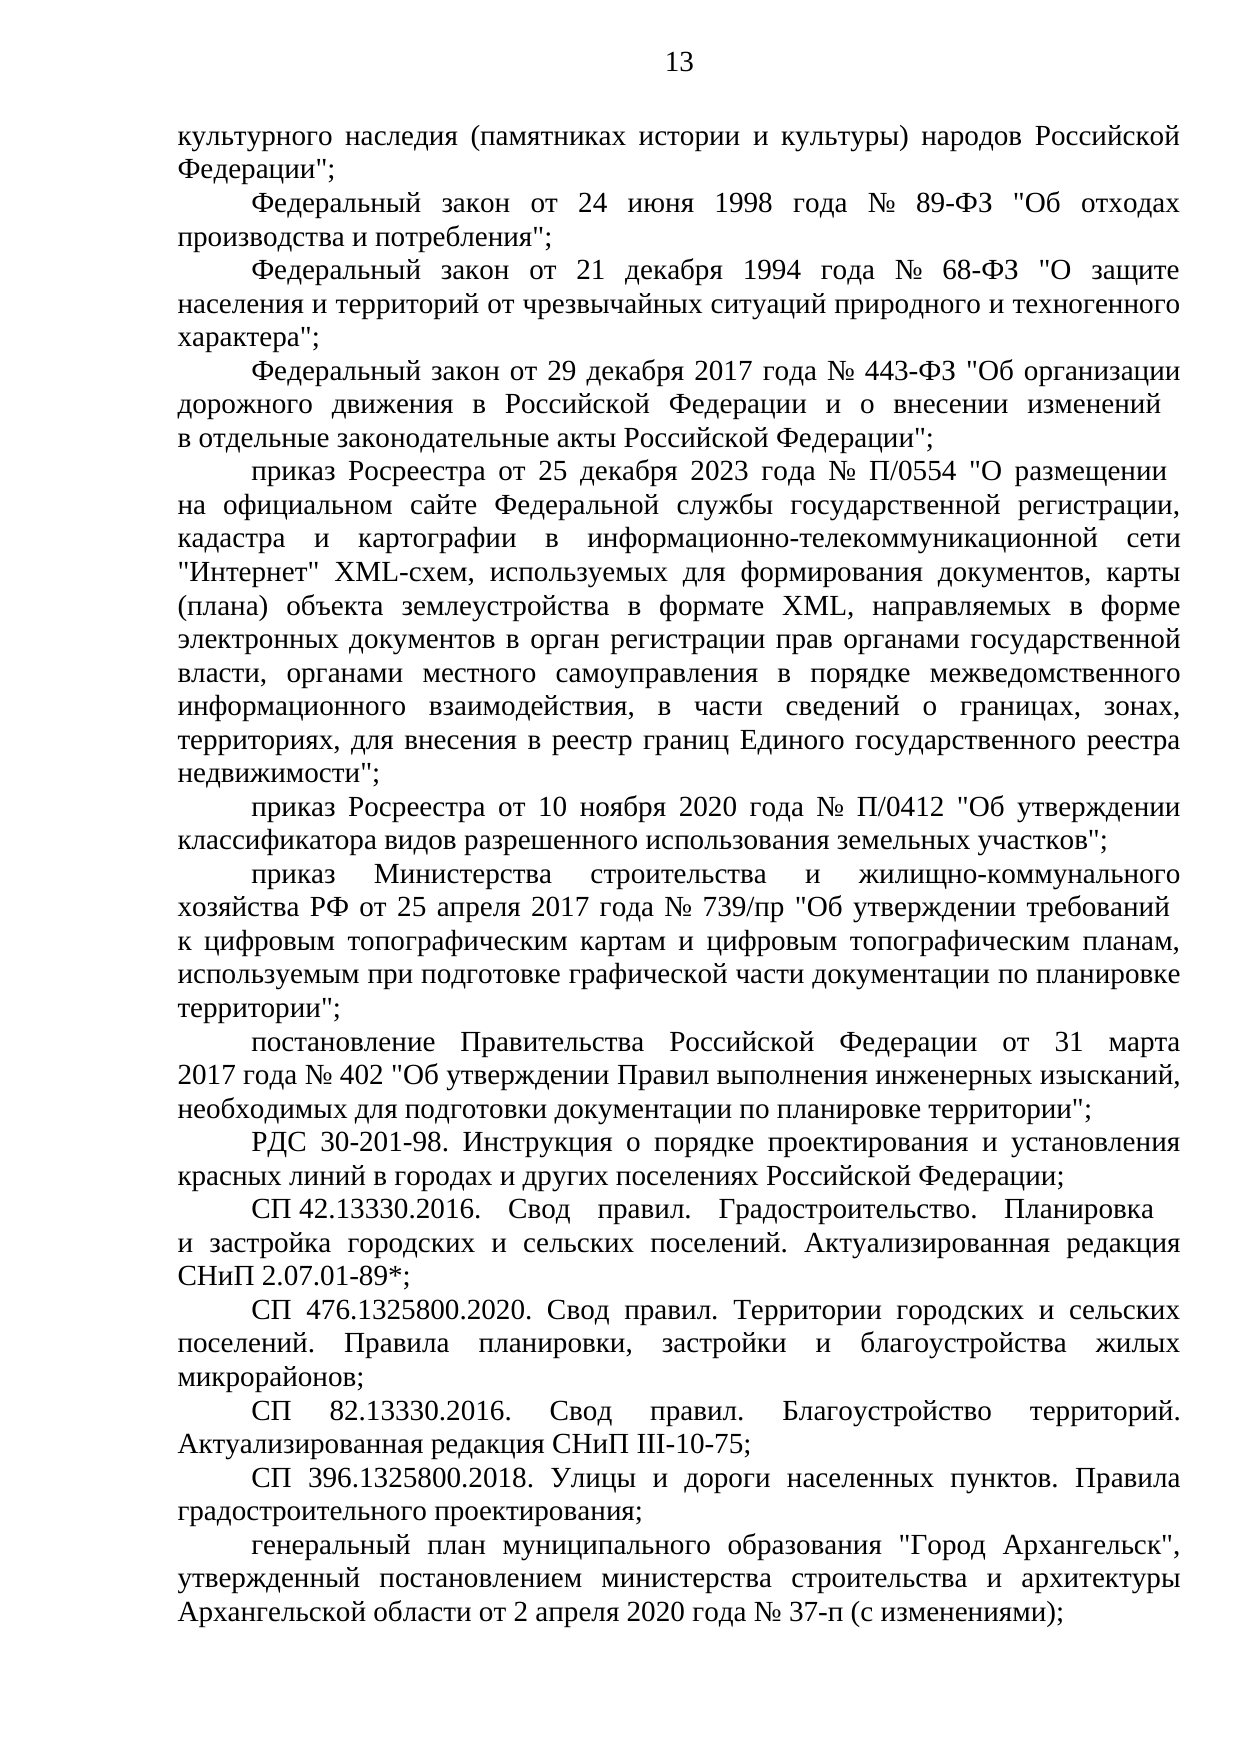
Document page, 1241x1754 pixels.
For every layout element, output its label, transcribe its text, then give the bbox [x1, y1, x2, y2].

text приказ Росреестра от 25 декабря 2023 года № П/0554 "О размещении на официальном сайте Федеральной службы государственной регистрации, кадастра и картографии в информационно-телекоммуникационной сети "Интернет" XML-схем, используемых для формирования документов, карты (плана) объекта землеустройства в формате XML, направляемых в форме электронных документов в орган регистрации прав органами государственной власти, органами местного самоуправления в порядке межведомственного информационного взаимодействия, в части сведений о границах, зонах, территориях, для внесения в реестр границ Единого государственного реестра недвижимости"; [177, 453, 1181, 789]
text постановление Правительства Российской Федерации от 31 марта 2017 года № 402 "Об утверждении Правил выполнения инженерных изысканий, необходимых для подготовки документации по планировке территории"; [177, 1024, 1181, 1124]
text СП 82.13330.2016. Свод правил. Благоустройство территорий. Актуализированная редакция СНиП III-10-75; [177, 1393, 1181, 1460]
text Федеральный закон от 21 декабря 1994 года № 68-ФЗ "О защите населения и территорий от чрезвычайных ситуаций природного и техногенного характера"; [177, 252, 1181, 353]
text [177, 118, 1181, 185]
text приказ Росреестра от 10 ноября 2020 года № П/0412 "Об утверждении классификатора видов разрешенного использования земельных участков"; [177, 789, 1181, 856]
text РДС 30-201-98. Инструкция о порядке проектирования и установления красных линий в городах и других поселениях Российской Федерации; [177, 1124, 1181, 1191]
text СП 476.1325800.2020. Свод правил. Территории городских и сельских поселений. Правила планировки, застройки и благоустройства жилых микрорайонов; [177, 1292, 1181, 1393]
text СП 396.1325800.2018. Улицы и дороги населенных пунктов. Правила градостроительного проектирования; [177, 1460, 1181, 1527]
text приказ Министерства строительства и жилищно-коммунального хозяйства РФ от 25 апреля 2017 года № 739/пр "Об утверждении требований к цифровым топографическим картам и цифровым топографическим планам, используемым при подготовке графической части документации по планировке территории"; [177, 856, 1181, 1024]
text СП 42.13330.2016. Свод правил. Градостроительство. Планировка и застройка городских и сельских поселений. Актуализированная редакция СНиП 2.07.01-89*; [177, 1191, 1181, 1292]
text Федеральный закон от 24 июня 1998 года № 89-ФЗ "Об отходах производства и потребления"; [177, 185, 1181, 252]
text генеральный план муниципального образования "Город Архангельск", утвержденный постановлением министерства строительства и архитектуры Архангельской области от 2 апреля 2020 года № 37-п (с изменениями); [177, 1527, 1181, 1627]
text Федеральный закон от 29 декабря 2017 года № 443-ФЗ "Об организации дорожного движения в Российской Федерации и о внесении изменений в отдельные законодательные акты Российской Федерации"; [177, 353, 1181, 453]
